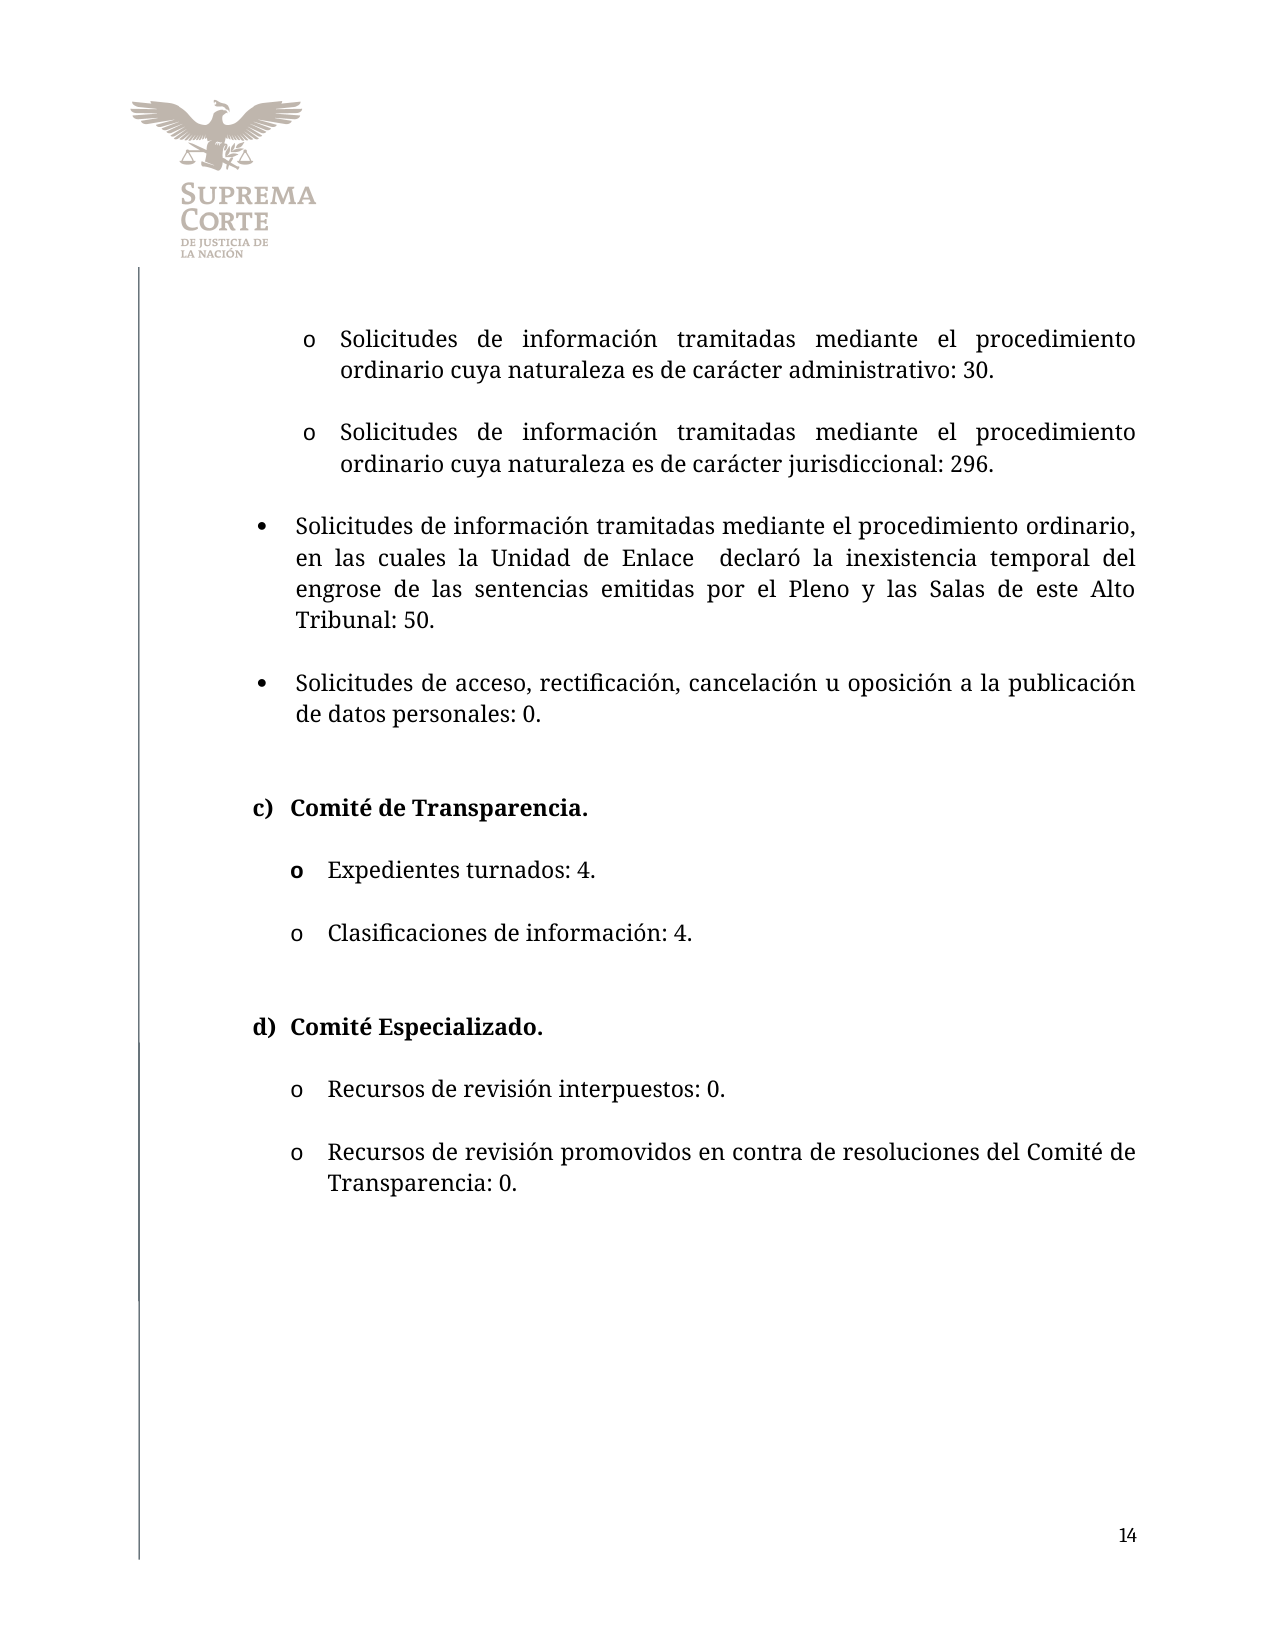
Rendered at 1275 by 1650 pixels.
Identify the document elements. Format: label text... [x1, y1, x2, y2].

list Clasificaciones de información: 4. [290, 917, 1137, 948]
list Solicitudes de información tramitadas mediante el procedimiento ordinario cuya naturaleza es de carácter jurisdiccional: 296. [302, 416, 1137, 479]
list Recursos de revisión promovidos en contra de resoluciones del Comité de Transparencia: 0. [290, 1136, 1137, 1198]
list Comité de Transparencia. [252, 791, 1137, 823]
list Solicitudes de información tramitadas mediante el procedimiento ordinario, en las cuales la Unidad de Enlace declaró la inexistencia temporal del engrose de las sentencias emitidas por el Pleno y las Salas de este Alto Tribunal: 50. [258, 510, 1137, 635]
picture [0, 0, 1275, 267]
list Expedientes turnados: 4. [290, 854, 1137, 885]
list Solicitudes de acceso, rectificación, cancelación u oposición a la publicación de datos personales: 0. [258, 666, 1137, 729]
list Solicitudes de información tramitadas mediante el procedimiento ordinario cuya naturaleza es de carácter administrativo: 30. [302, 322, 1137, 385]
list Comité Especializado. [252, 1010, 1137, 1042]
list Recursos de revisión interpuestos: 0. [290, 1073, 1137, 1104]
